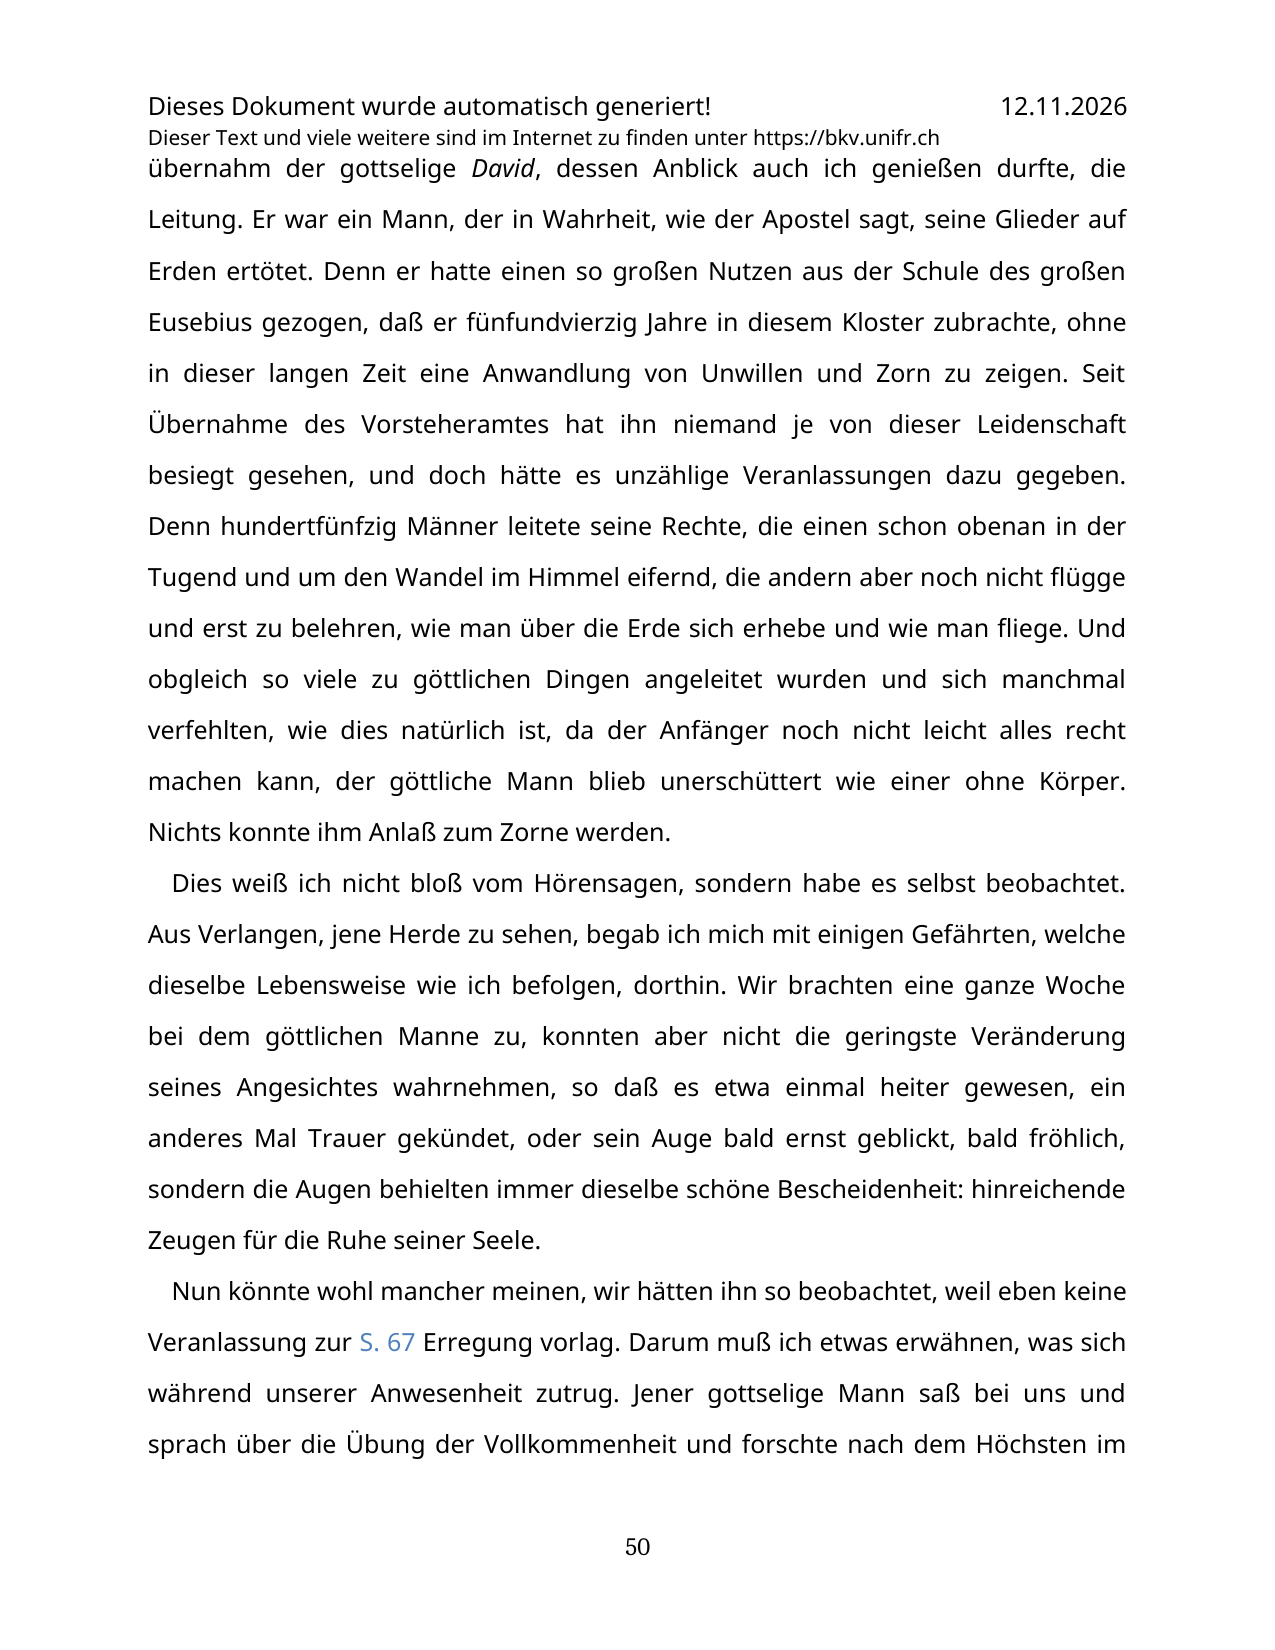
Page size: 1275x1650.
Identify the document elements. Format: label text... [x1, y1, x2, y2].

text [148, 1274, 1127, 1461]
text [148, 151, 1127, 849]
text Dies weiß ich nicht bloß vom Hörensagen, sondern habe es selbst beobachtet. Aus Verlangen, jene Herde zu sehen, begab ich mich mit einigen Gefährten, welche dieselbe Lebensweise wie ich befolgen, dorthin. Wir brachten eine ganze Woche bei dem göttlichen Manne zu, konnten aber nicht die geringste Veränderung seines Angesichtes wahrnehmen, so daß es etwa einmal heiter gewesen, ein anderes Mal Trauer gekündet, oder sein Auge bald ernst geblickt, bald fröhlich, sondern die Augen behielten immer dieselbe schöne Bescheidenheit: hinreichende Zeugen für die Ruhe seiner Seele. [148, 866, 1127, 1257]
